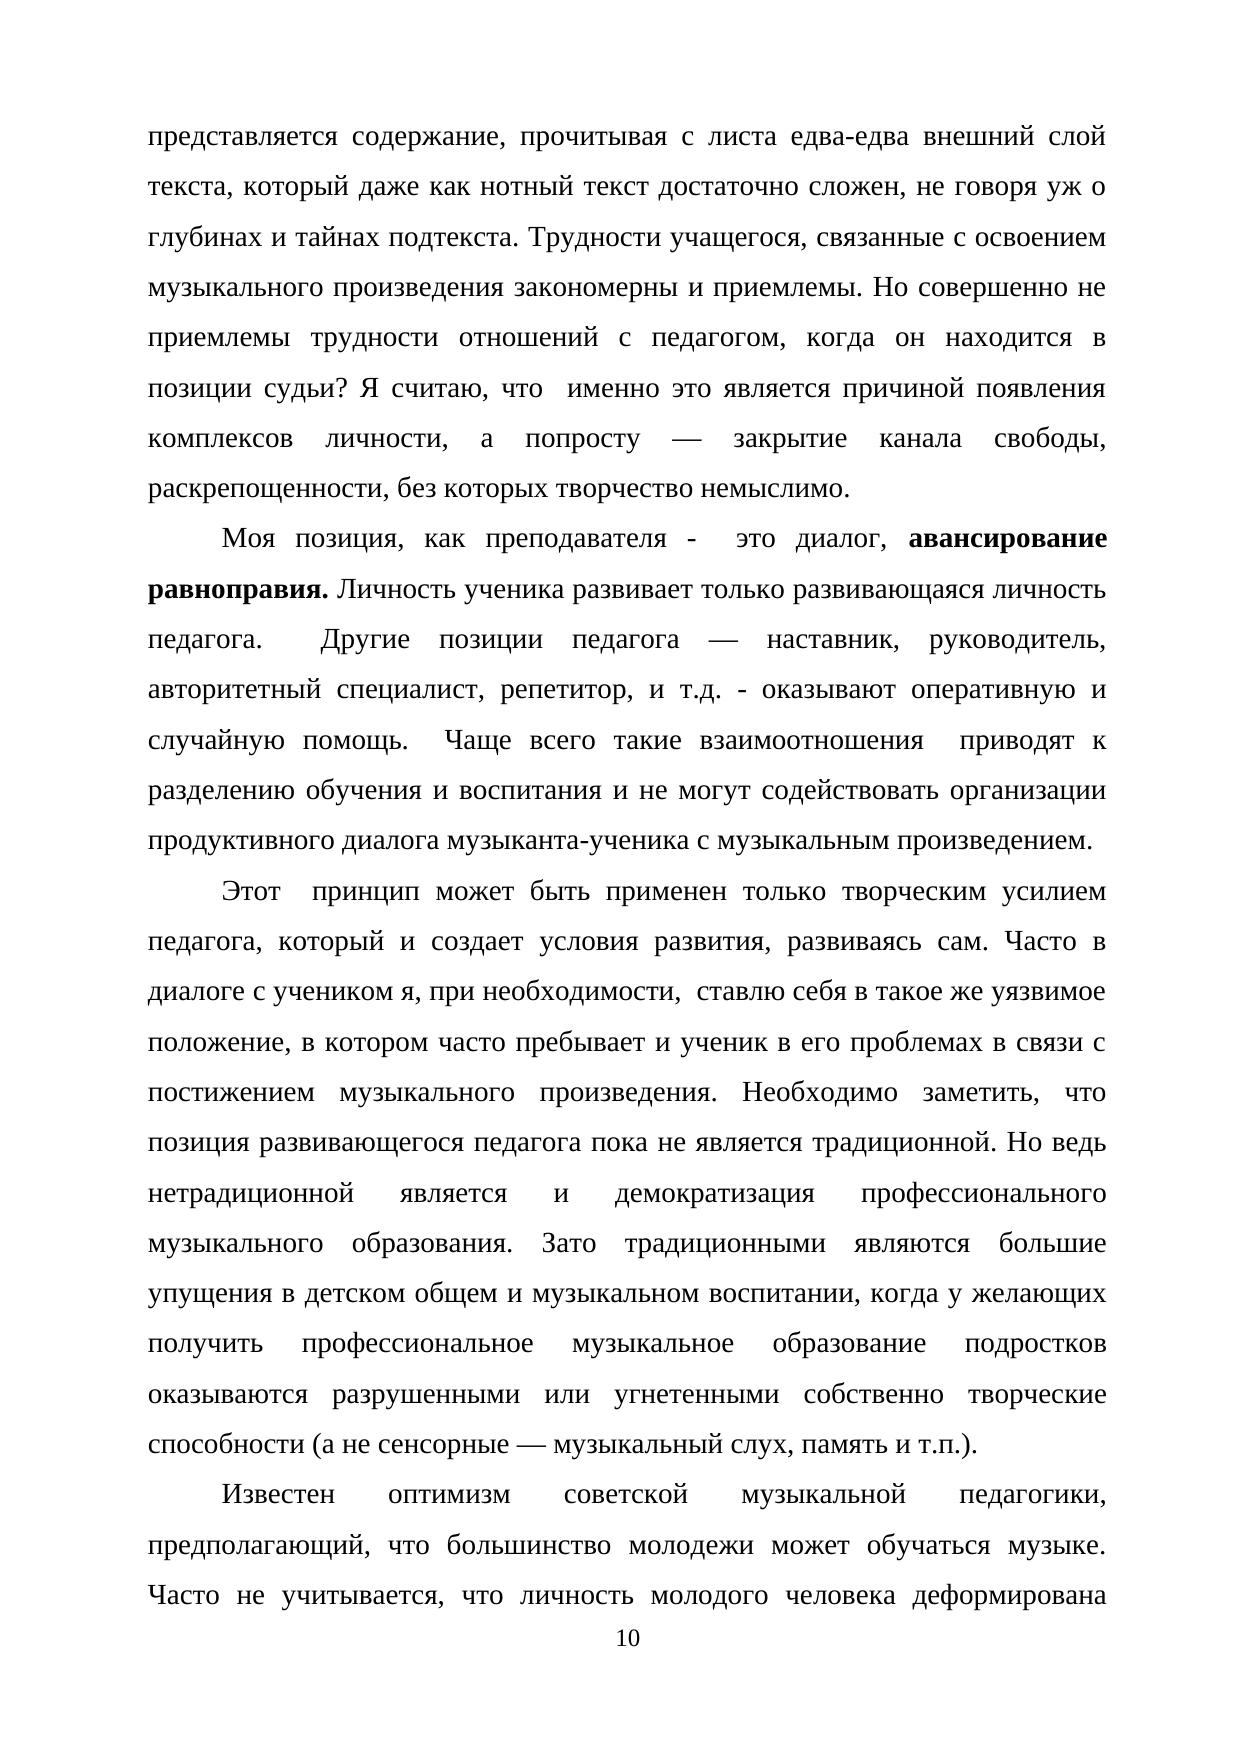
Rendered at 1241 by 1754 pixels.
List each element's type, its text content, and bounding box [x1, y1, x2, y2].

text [148, 1477, 1107, 1611]
text Этот принцип может быть применен только творческим усилием педагога, который и создает условия развития, развиваясь сам. Часто в диалоге с учеником я, при необходимости, ставлю себя в такое же уязвимое положение, в котором часто пребывает и ученик в его проблемах в связи с постижением музыкального произведения. Необходимо заметить, что позиция развивающегося педагога пока не является традиционной. Но ведь нетрадиционной является и демократизация профессионального музыкального образования. Зато традиционными являются большие упущения в детском общем и музыкальном воспитании, когда у желающих получить профессиональное музыкальное образование подростков оказываются разрушенными или угнетенными собственно творческие способности (а не сенсорные — музыкальный слух, память и т.п.). [148, 873, 1107, 1460]
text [148, 118, 1107, 504]
text Моя позиция, как преподавателя - это диалог, авансирование равноправия. Личность ученика развивает только развивающаяся личность педагога. Другие позиции педагога — наставник, руководитель, авторитетный специалист, репетитор, и т.д. - оказывают оперативную и случайную помощь. Чаще всего такие взаимоотношения приводят к разделению обучения и воспитания и не могут содействовать организации продуктивного диалога музыканта-ученика с музыкальным произведением. [148, 521, 1107, 856]
